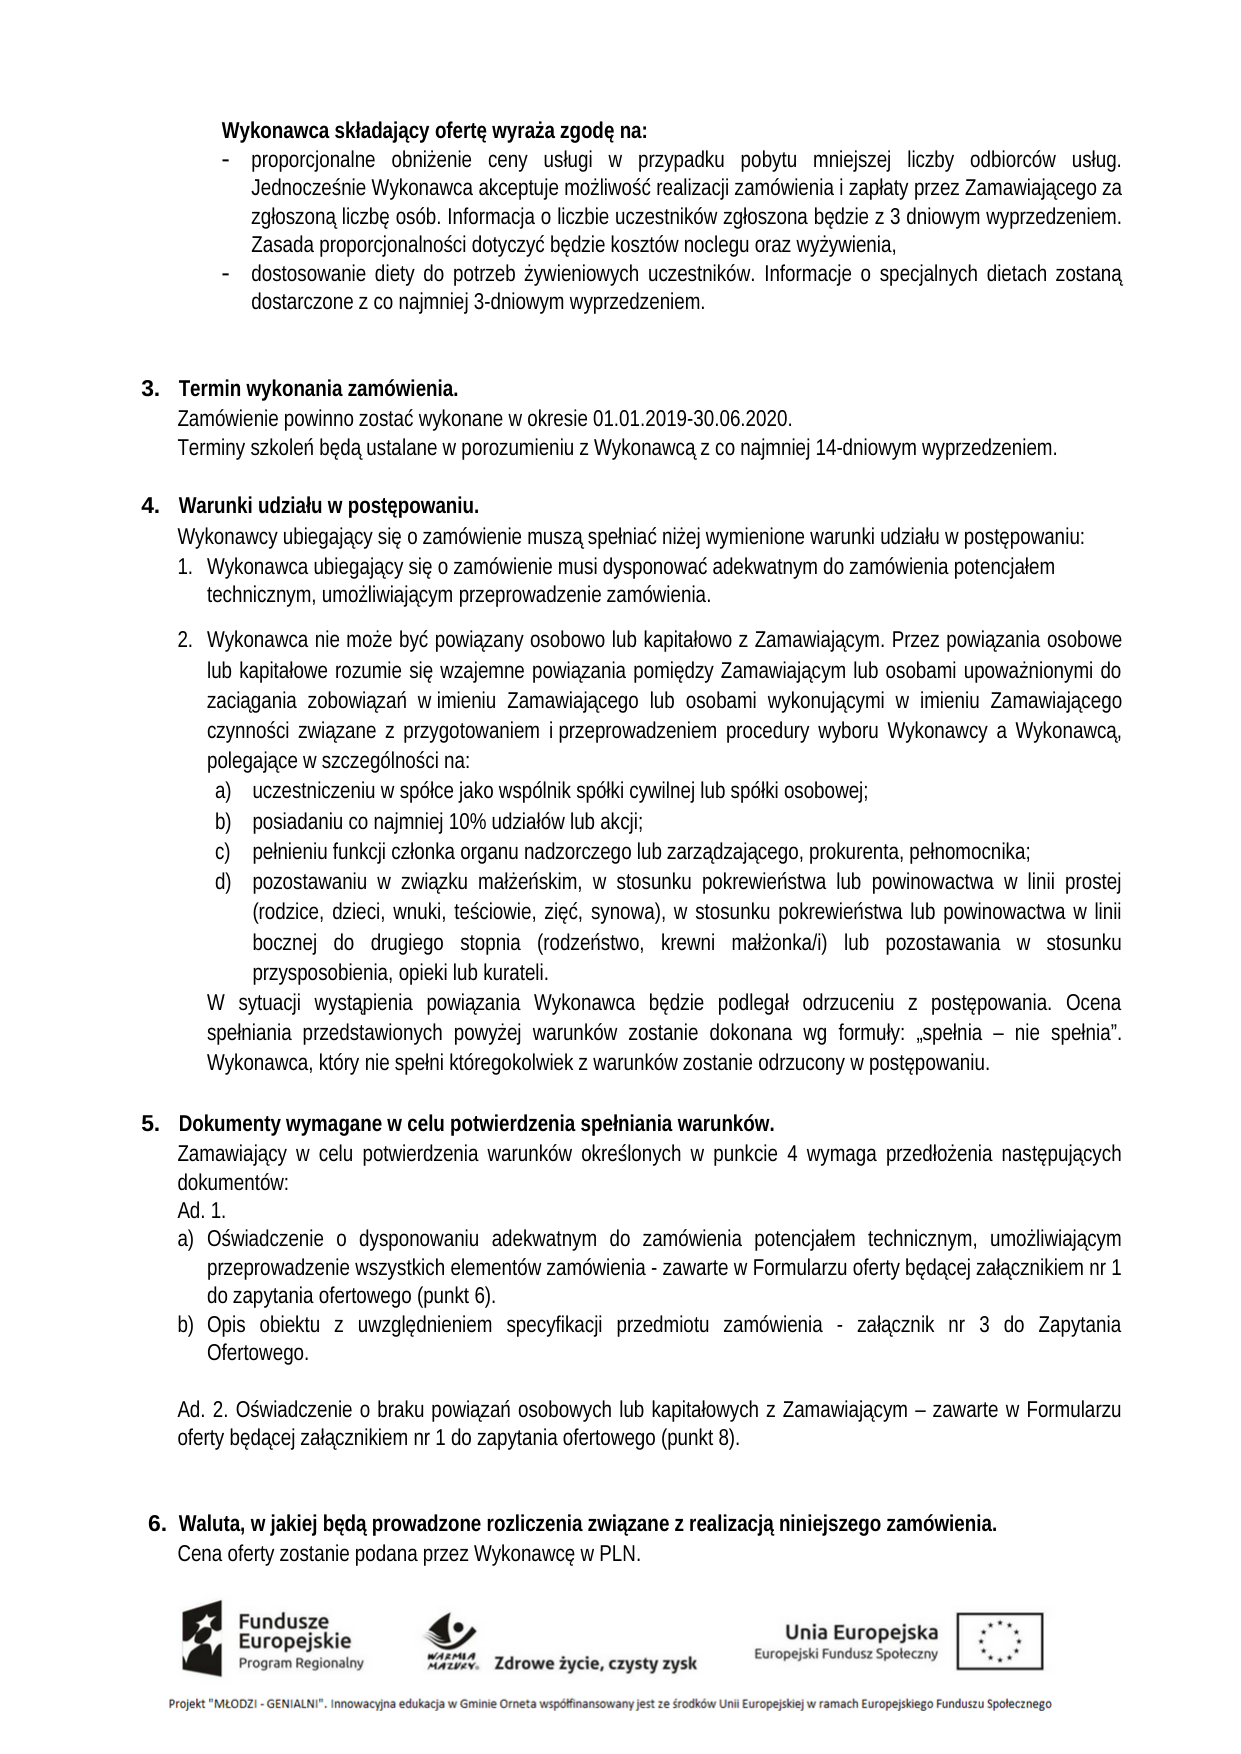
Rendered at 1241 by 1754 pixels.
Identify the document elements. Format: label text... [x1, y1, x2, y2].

list pełnieniu funkcji członka organu nadzorczego lub zarządzającego, prokurenta, pełnomocnika; [215, 838, 1122, 864]
list Termin wykonania zamówienia. [141, 375, 1122, 402]
text Terminy szkoleń będą ustalane w porozumieniu z Wykonawcą z co najmniej 14-dniowym wyprzedzeniem. [103, 434, 1122, 460]
list pozostawaniu w związku małżeńskim, w stosunku pokrewieństwa lub powinowactwa w linii prostej (rodzice, dzieci, wnuki, teściowie, zięć, synowa), w stosunku pokrewieństwa lub powinowactwa w linii bocznej do drugiego stopnia (rodzeństwo, krewni małżonka/i) lub pozostawania w stosunku przysposobienia, opieki lub kurateli. [215, 868, 1122, 985]
text Ad. 2. Oświadczenie o braku powiązań osobowych lub kapitałowych z Zamawiającym – zawarte w Formularzu oferty będącej załącznikiem nr 1 do zapytania ofertowego (punkt 8). [177, 1396, 1122, 1451]
list Zamawiający w celu potwierdzenia warunków określonych w punkcie 4 wymaga przedłożenia następujących dokumentów: [177, 1140, 1122, 1195]
picture [140, 1580, 1086, 1744]
text W sytuacji wystąpienia powiązania Wykonawca będzie podlegał odrzuceniu z postępowania. Ocena spełniania przedstawionych powyżej warunków zostanie dokonana wg formuły: „spełnia – nie spełnia”. Wykonawca, który nie spełni któregokolwiek z warunków zostanie odrzucony w postępowaniu. [177, 989, 1122, 1076]
list posiadaniu co najmniej 10% udziałów lub akcji; [215, 808, 1122, 834]
list Oświadczenie o dysponowaniu adekwatnym do zamówienia potencjałem technicznym, umożliwiającym przeprowadzenie wszystkich elementów zamówienia - zawarte w Formularzu oferty będącej załącznikiem nr 1 do zapytania ofertowego (punkt 6). [177, 1225, 1122, 1308]
text Wykonawcy ubiegający się o zamówienie muszą spełniać niżej wymienione warunki udziału w postępowaniu: [177, 523, 1122, 549]
text Cena oferty zostanie podana przez Wykonawcę w PLN. [103, 1540, 1122, 1566]
list dostosowanie diety do potrzeb żywieniowych uczestników. Informacje o specjalnych dietach zostaną dostarczone z co najmniej 3-dniowym wyprzedzeniem. [222, 260, 1122, 314]
list Wykonawca ubiegający się o zamówienie musi dysponować adekwatnym do zamówienia potencjałem technicznym, umożliwiającym przeprowadzenie zamówienia. [177, 553, 1122, 608]
list uczestniczeniu w spółce jako wspólnik spółki cywilnej lub spółki osobowej; [215, 777, 1122, 804]
list Wykonawca nie może być powiązany osobowo lub kapitałowo z Zamawiającym. Przez powiązania osobowe lub kapitałowe rozumie się wzajemne powiązania pomiędzy Zamawiającym lub osobami upoważnionymi do zaciągania zobowiązań w imieniu Zamawiającego lub osobami wykonującymi w imieniu Zamawiającego czynności związane z przygotowaniem i przeprowadzeniem procedury wyboru Wykonawcy a Wykonawcą, polegające w szczególności na: [177, 626, 1122, 774]
list Dokumenty wymagane w celu potwierdzenia spełniania warunków. [141, 1110, 1122, 1136]
text Zamówienie powinno zostać wykonane w okresie 01.01.2019-30.06.2020. [103, 405, 1122, 432]
list proporcjonalne obniżenie ceny usługi w przypadku pobytu mniejszej liczby odbiorców usług. Jednocześnie Wykonawca akceptuje możliwość realizacji zamówienia i zapłaty przez Zamawiającego za zgłoszoną liczbę osób. Informacja o liczbie uczestników zgłoszona będzie z 3 dniowym wyprzedzeniem. Zasada proporcjonalności dotyczyć będzie kosztów noclegu oraz wyżywienia, [222, 146, 1122, 258]
list Waluta, w jakiej będą prowadzone rozliczenia związane z realizacją niniejszego zamówienia. [133, 1510, 1122, 1536]
text Wykonawca składający ofertę wyraża zgodę na: [222, 117, 1122, 144]
list Opis obiektu z uwzględnieniem specyfikacji przedmiotu zamówienia - załącznik nr 3 do Zapytania Ofertowego. [177, 1311, 1122, 1365]
list Warunki udziału w postępowaniu. [141, 492, 1122, 519]
text Ad. 1. [103, 1197, 1122, 1223]
